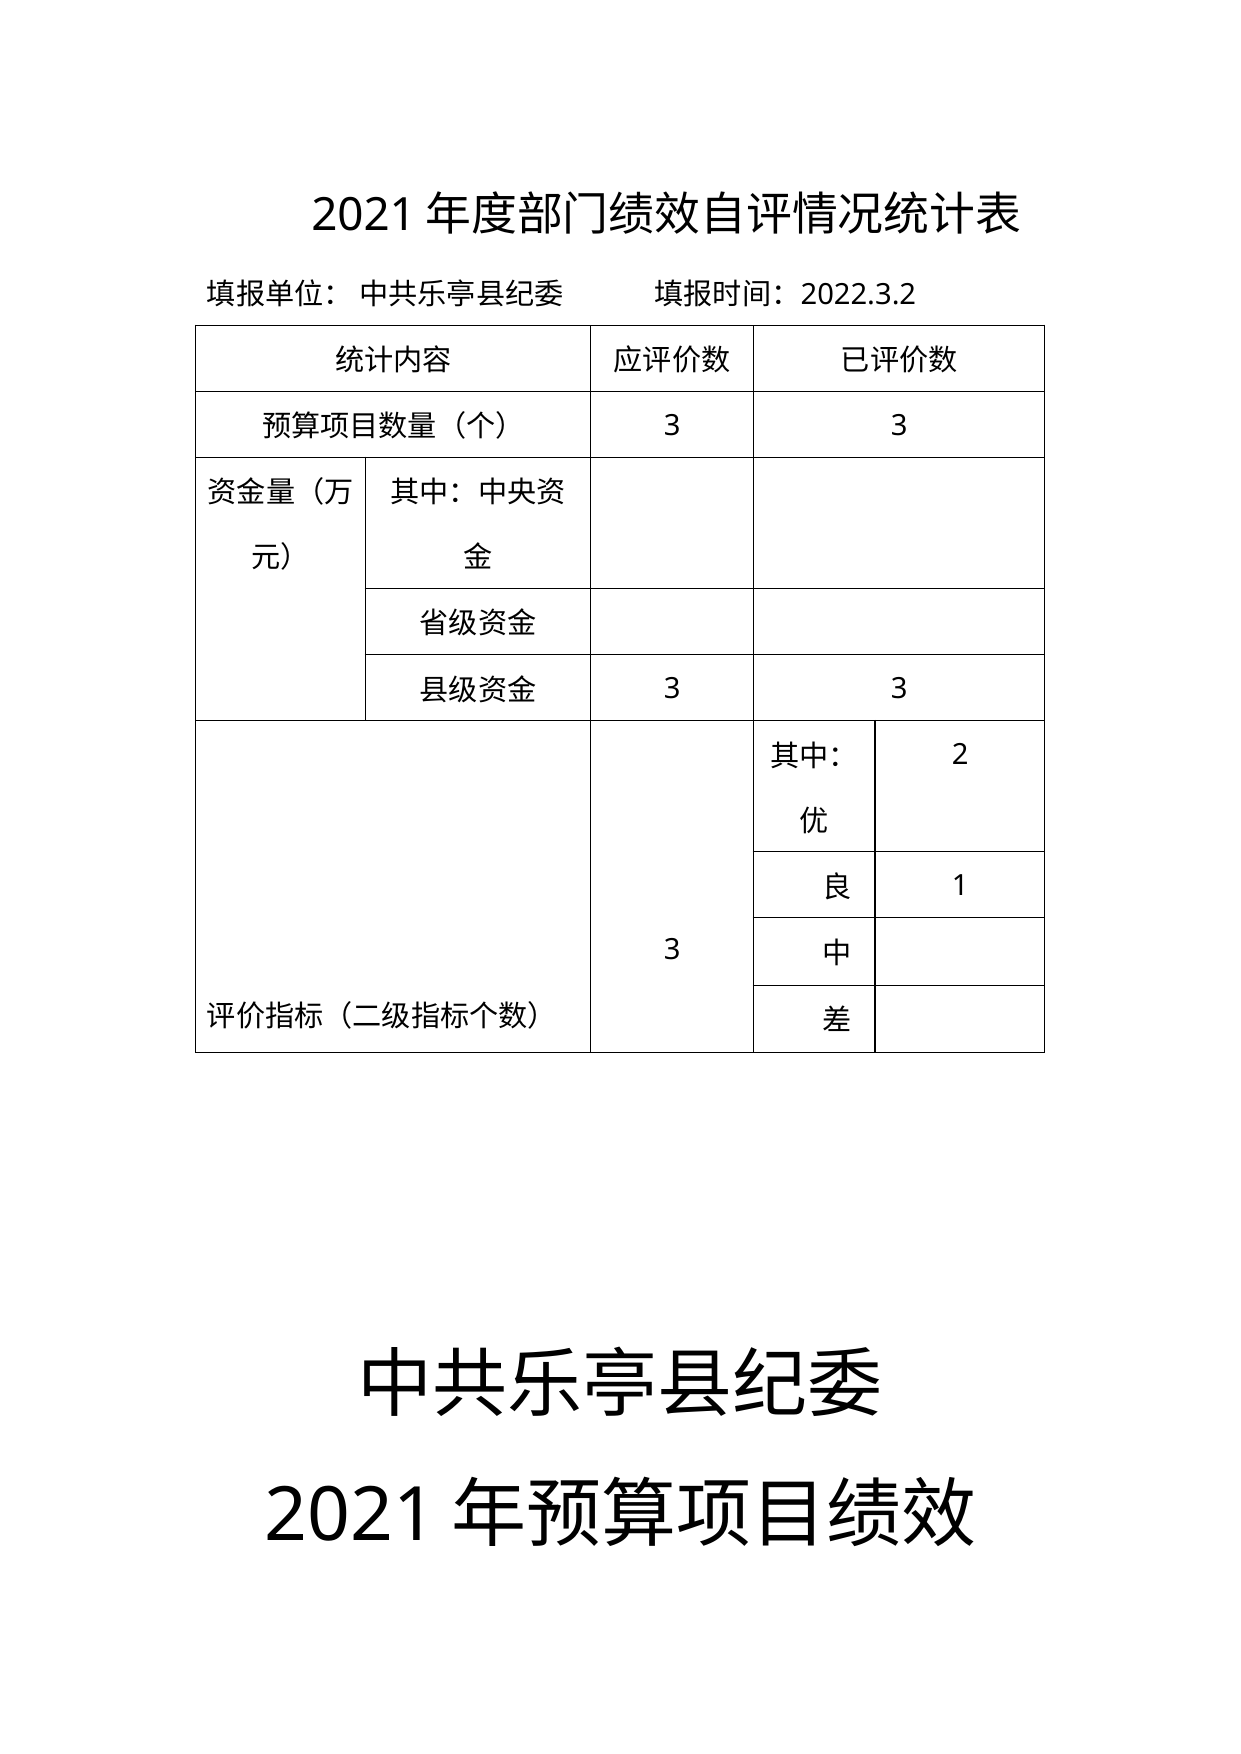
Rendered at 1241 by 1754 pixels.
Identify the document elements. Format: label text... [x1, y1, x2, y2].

table_cell [876, 986, 1044, 1052]
table_cell 3 [591, 392, 753, 457]
table_cell 2 [876, 721, 1044, 851]
table_cell [591, 458, 753, 588]
text 中共乐亭县纪委 [207, 1313, 1033, 1443]
table_header 已评价数 [754, 326, 1044, 391]
table_cell [754, 589, 1044, 654]
table_header 统计内容 [196, 326, 590, 391]
table_cell 3 [591, 721, 753, 1052]
table_cell 其中：中央资金 [366, 458, 590, 588]
table_cell 资金量（万元） [196, 458, 365, 720]
table_cell 县级资金 [366, 655, 590, 720]
table_cell [754, 458, 1044, 588]
table_cell 3 [591, 655, 753, 720]
table_cell 1 [876, 852, 1044, 917]
table_cell 3 [754, 392, 1044, 457]
text 2021年预算项目绩效 [207, 1443, 1033, 1573]
table_header 应评价数 [591, 326, 753, 391]
table_cell 评价指标（二级指标个数） [196, 721, 590, 1052]
table_cell 中 [754, 918, 874, 984]
table_cell 省级资金 [366, 589, 590, 654]
text 2021年度部门绩效自评情况统计表 [207, 162, 1033, 259]
table_cell 3 [754, 655, 1044, 720]
table_cell [591, 589, 753, 654]
table_cell 差 [754, 986, 874, 1052]
table_cell 预算项目数量（个） [196, 392, 590, 457]
text 填报单位： 中共乐亭县纪委 填报时间：2022.3.2 [207, 259, 1033, 324]
table_cell [876, 918, 1044, 984]
table_cell 良 [754, 852, 874, 917]
table_cell 其中：优 [754, 721, 874, 851]
